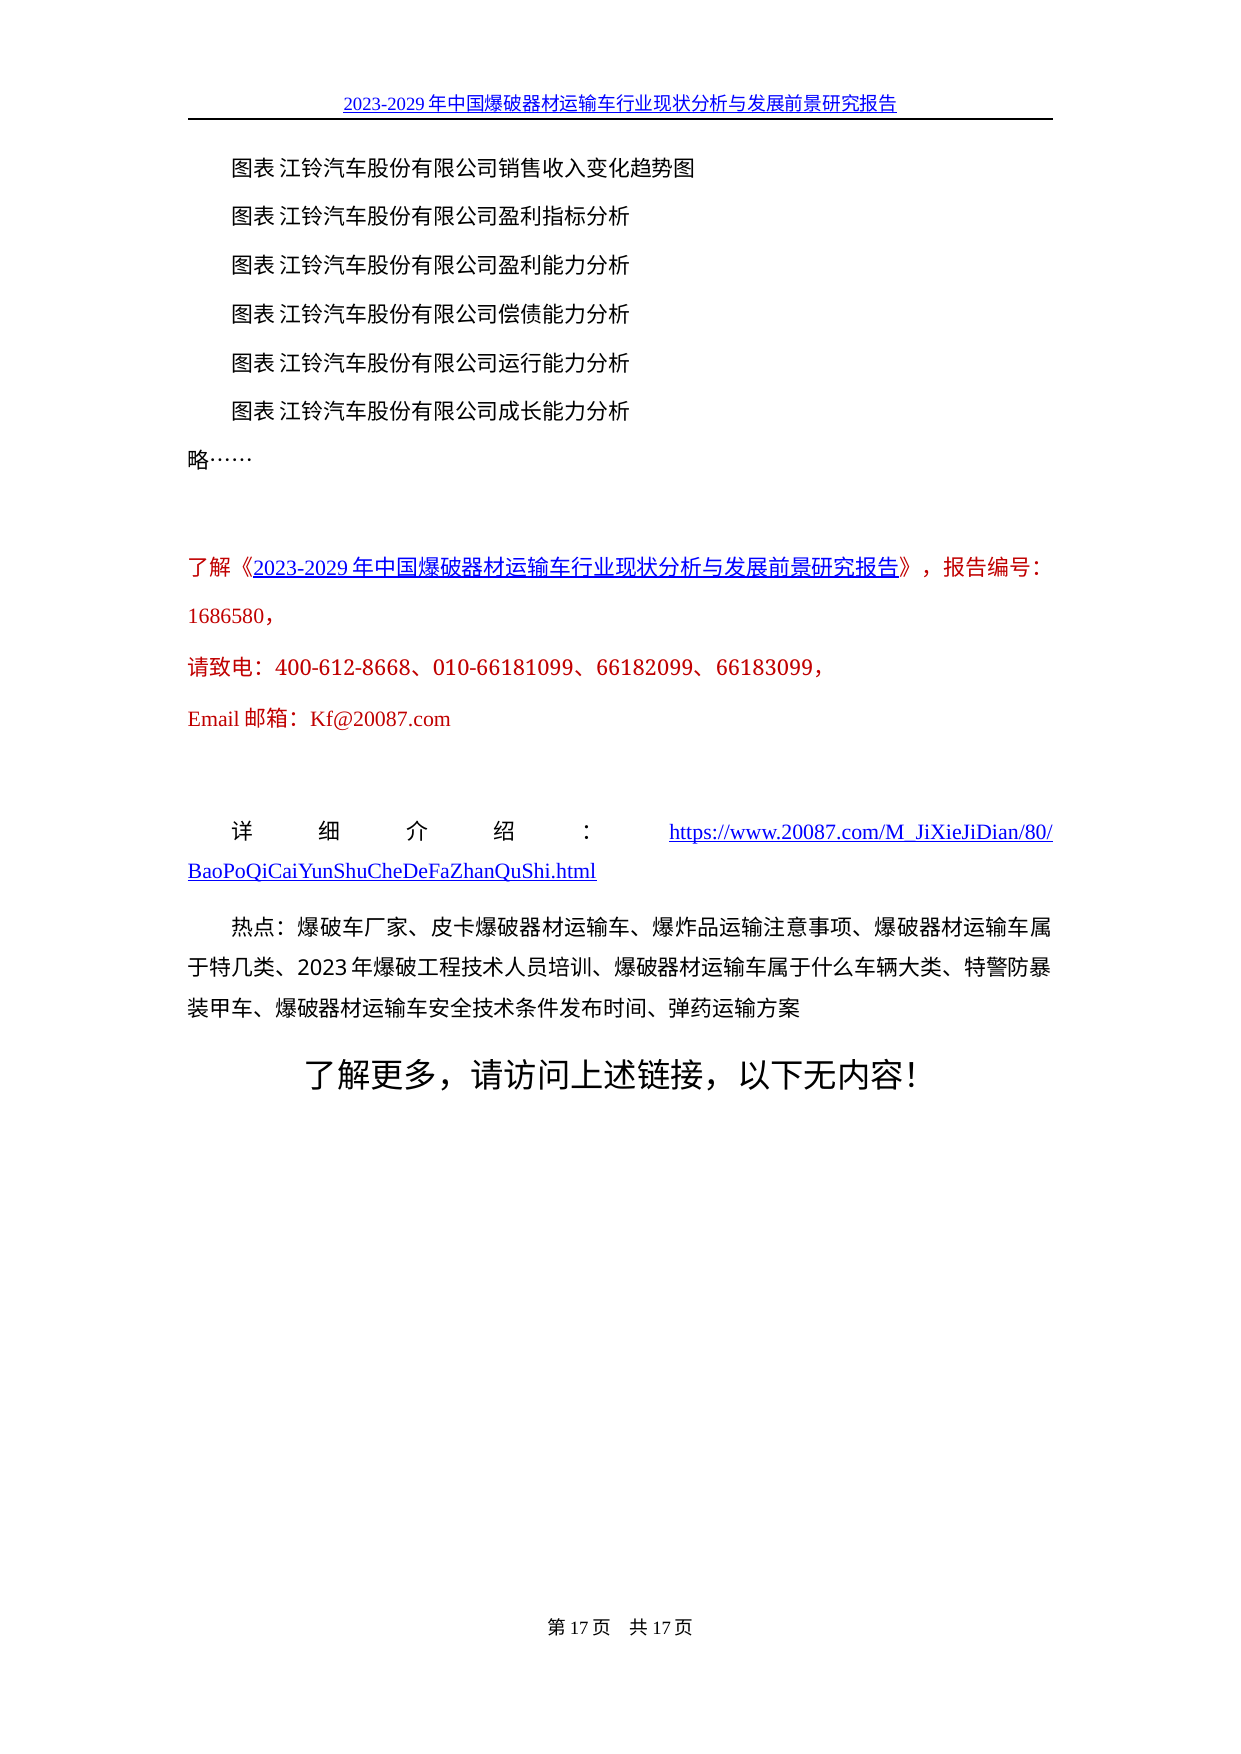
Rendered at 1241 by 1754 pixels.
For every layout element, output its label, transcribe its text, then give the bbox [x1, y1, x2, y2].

text 请致电：400-612-8668、010-66181099、66182099、66183099， [187, 649, 1053, 682]
text 了解《2023-2029年中国爆破器材运输车行业现状分析与发展前景研究报告》，报告编号：1686580， [187, 549, 1053, 630]
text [187, 150, 1053, 475]
text 详细介绍：https://www.20087.com/M_JiXieJiDian/80/BaoPoQiCaiYunShuCheDeFaZhanQuShi.html [187, 814, 1053, 887]
title 了解更多，请访问上述链接，以下无内容！ [187, 1041, 1053, 1106]
text Email邮箱：Kf@20087.com [187, 701, 1053, 733]
text 热点：爆破车厂家、皮卡爆破器材运输车、爆炸品运输注意事项、爆破器材运输车属于特几类、2023年爆破工程技术人员培训、爆破器材运输车属于什么车辆大类、特警防暴装甲车、爆破器材运输车安全技术条件发布时间、弹药运输方案 [187, 909, 1053, 1023]
